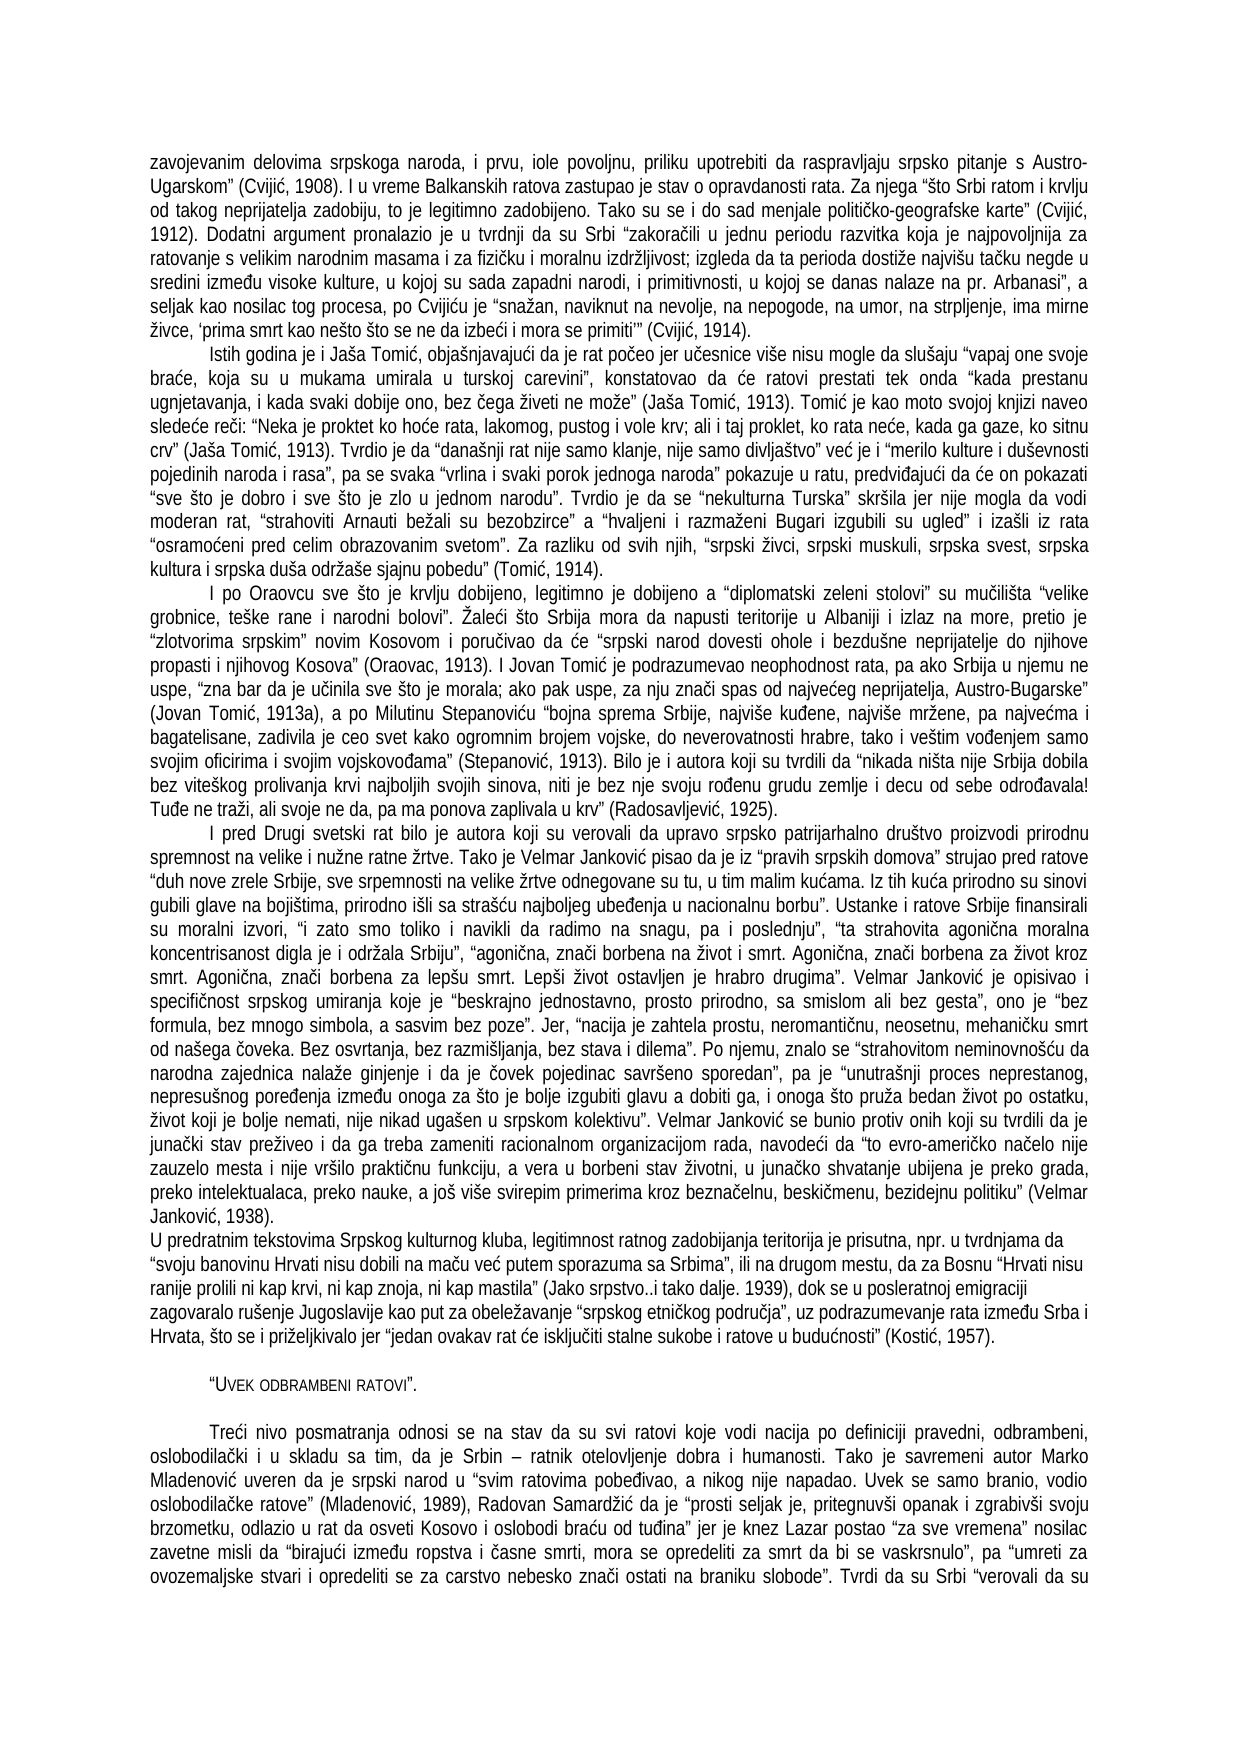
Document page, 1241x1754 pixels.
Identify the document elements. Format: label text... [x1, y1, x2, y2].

text U predratnim tekstovima Srpskog kulturnog kluba, legitimnost ratnog zadobijanja teritorija je prisutna, npr. u tvrdnjama da “svoju banovinu Hrvati nisu dobili na maču već putem sporazuma sa Srbima”, ili na drugom mestu, da za Bosnu “Hrvati nisu ranije prolili ni kap krvi, ni kap znoja, ni kap mastila” (Jako srpstvo..i tako dalje. 1939), dok se u posleratnoj emigraciji zagovaralo rušenje Jugoslavije kao put za obeležavanje “srpskog etničkog područja”, uz podrazumevanje rata između Srba i Hrvata, što se i priželjkivalo jer “jedan ovakav rat će isključiti stalne sukobe i ratove u budućnosti” (Kostić, 1957). [150, 1228, 1090, 1348]
text I po Oraovcu sve što je krvlju dobijeno, legitimno je dobijeno a “diplomatski zeleni stolovi” su mučilišta “velike grobnice, teške rane i narodni bolovi”. Žaleći što Srbija mora da napusti teritorije u Albaniji i izlaz na more, pretio je “zlotvorima srpskim” novim Kosovom i poručivao da će “srpski narod dovesti ohole i bezdušne neprijatelje do njihove propasti i njihovog Kosova” (Oraovac, 1913). I Jovan Tomić je podrazumevao neophodnost rata, pa ako Srbija u njemu ne uspe, “zna bar da je učinila sve što je morala; ako pak uspe, za nju znači spas od najvećeg neprijatelja, Austro-Bugarske” (Jovan Tomić, 1913a), a po Milutinu Stepanoviću “bojna sprema Srbije, najviše kuđene, najviše mržene, pa najvećma i bagatelisane, zadivila je ceo svet kako ogromnim brojem vojske, do neverovatnosti hrabre, tako i veštim vođenjem samo svojim oficirima i svojim vojskovođama” (Stepanović, 1913). Bilo je i autora koji su tvrdili da “nikada ništa nije Srbija dobila bez viteškog prolivanja krvi najboljih svojih sinova, niti je bez nje svoju rođenu grudu zemlje i decu od sebe odrođavala! Tuđe ne traži, ali svoje ne da, pa ma ponova zaplivala u krv” (Radosavljević, 1925). [150, 581, 1090, 821]
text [150, 150, 1090, 342]
text I pred Drugi svetski rat bilo je autora koji su verovali da upravo srpsko patrijarhalno društvo proizvodi prirodnu spremnost na velike i nužne ratne žrtve. Tako je Velmar Janković pisao da je iz “pravih srpskih domova” strujao pred ratove “duh nove zrele Srbije, sve srpemnosti na velike žrtve odnegovane su tu, u tim malim kućama. Iz tih kuća prirodno su sinovi gubili glave na bojištima, prirodno išli sa strašću najboljeg ubeđenja u nacionalnu borbu”. Ustanke i ratove Srbije finansirali su moralni izvori, “i zato smo toliko i navikli da radimo na snagu, pa i poslednju”, “ta strahovita agonična moralna koncentrisanost digla je i održala Srbiju”, “agonična, znači borbena na život i smrt. Agonična, znači borbena za život kroz smrt. Agonična, znači borbena za lepšu smrt. Lepši život ostavljen je hrabro drugima”. Velmar Janković je opisivao i specifičnost srpskog umiranja koje je “beskrajno jednostavno, prosto prirodno, sa smislom ali bez gesta”, ono je “bez formula, bez mnogo simbola, a sasvim bez poze”. Jer, “nacija je zahtela prostu, neromantičnu, neosetnu, mehaničku smrt od našega čoveka. Bez osvrtanja, bez razmišljanja, bez stava i dilema”. Po njemu, znalo se “strahovitom neminovnošću da narodna zajednica nalaže ginjenje i da je čovek pojedinac savršeno sporedan”, pa je “unutrašnji proces neprestanog, nepresušnog poređenja između onoga za što je bolje izgubiti glavu a dobiti ga, i onoga što pruža bedan život po ostatku, život koji je bolje nemati, nije nikad ugašen u srpskom kolektivu”. Velmar Janković se bunio protiv onih koji su tvrdili da je junački stav preživeo i da ga treba zameniti racionalnom organizacijom rada, navodeći da “to evro-američko načelo nije zauzelo mesta i nije vršilo praktičnu funkciju, a vera u borbeni stav životni, u junačko shvatanje ubijena je preko grada, preko intelektualaca, preko nauke, a još više svirepim primerima kroz beznačelnu, beskičmenu, bezidejnu politiku” (Velmar Janković, 1938). [150, 821, 1090, 1228]
text “Uvek odbrambeni ratovi”. [150, 1372, 1090, 1396]
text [150, 1420, 1090, 1587]
text Istih godina je i Jaša Tomić, objašnjavajući da je rat počeo jer učesnice više nisu mogle da slušaju “vapaj one svoje braće, koja su u mukama umirala u turskoj carevini”, konstatovao da će ratovi prestati tek onda “kada prestanu ugnjetavanja, i kada svaki dobije ono, bez čega živeti ne može” (Jaša Tomić, 1913). Tomić je kao moto svojoj knjizi naveo sledeće reči: “Neka je proktet ko hoće rata, lakomog, pustog i vole krv; ali i taj proklet, ko rata neće, kada ga gaze, ko sitnu crv” (Jaša Tomić, 1913). Tvrdio je da “današnji rat nije samo klanje, nije samo divljaštvo” već je i “merilo kulture i duševnosti pojedinih naroda i rasa”, pa se svaka “vrlina i svaki porok jednoga naroda” pokazuje u ratu, predviđajući da će on pokazati “sve što je dobro i sve što je zlo u jednom narodu”. Tvrdio je da se “nekulturna Turska” skršila jer nije mogla da vodi moderan rat, “strahoviti Arnauti bežali su bezobzirce” a “hvaljeni i razmaženi Bugari izgubili su ugled” i izašli iz rata “osramoćeni pred celim obrazovanim svetom”. Za razliku od svih njih, “srpski živci, srpski muskuli, srpska svest, srpska kultura i srpska duša održaše sjajnu pobedu” (Tomić, 1914). [150, 342, 1090, 581]
